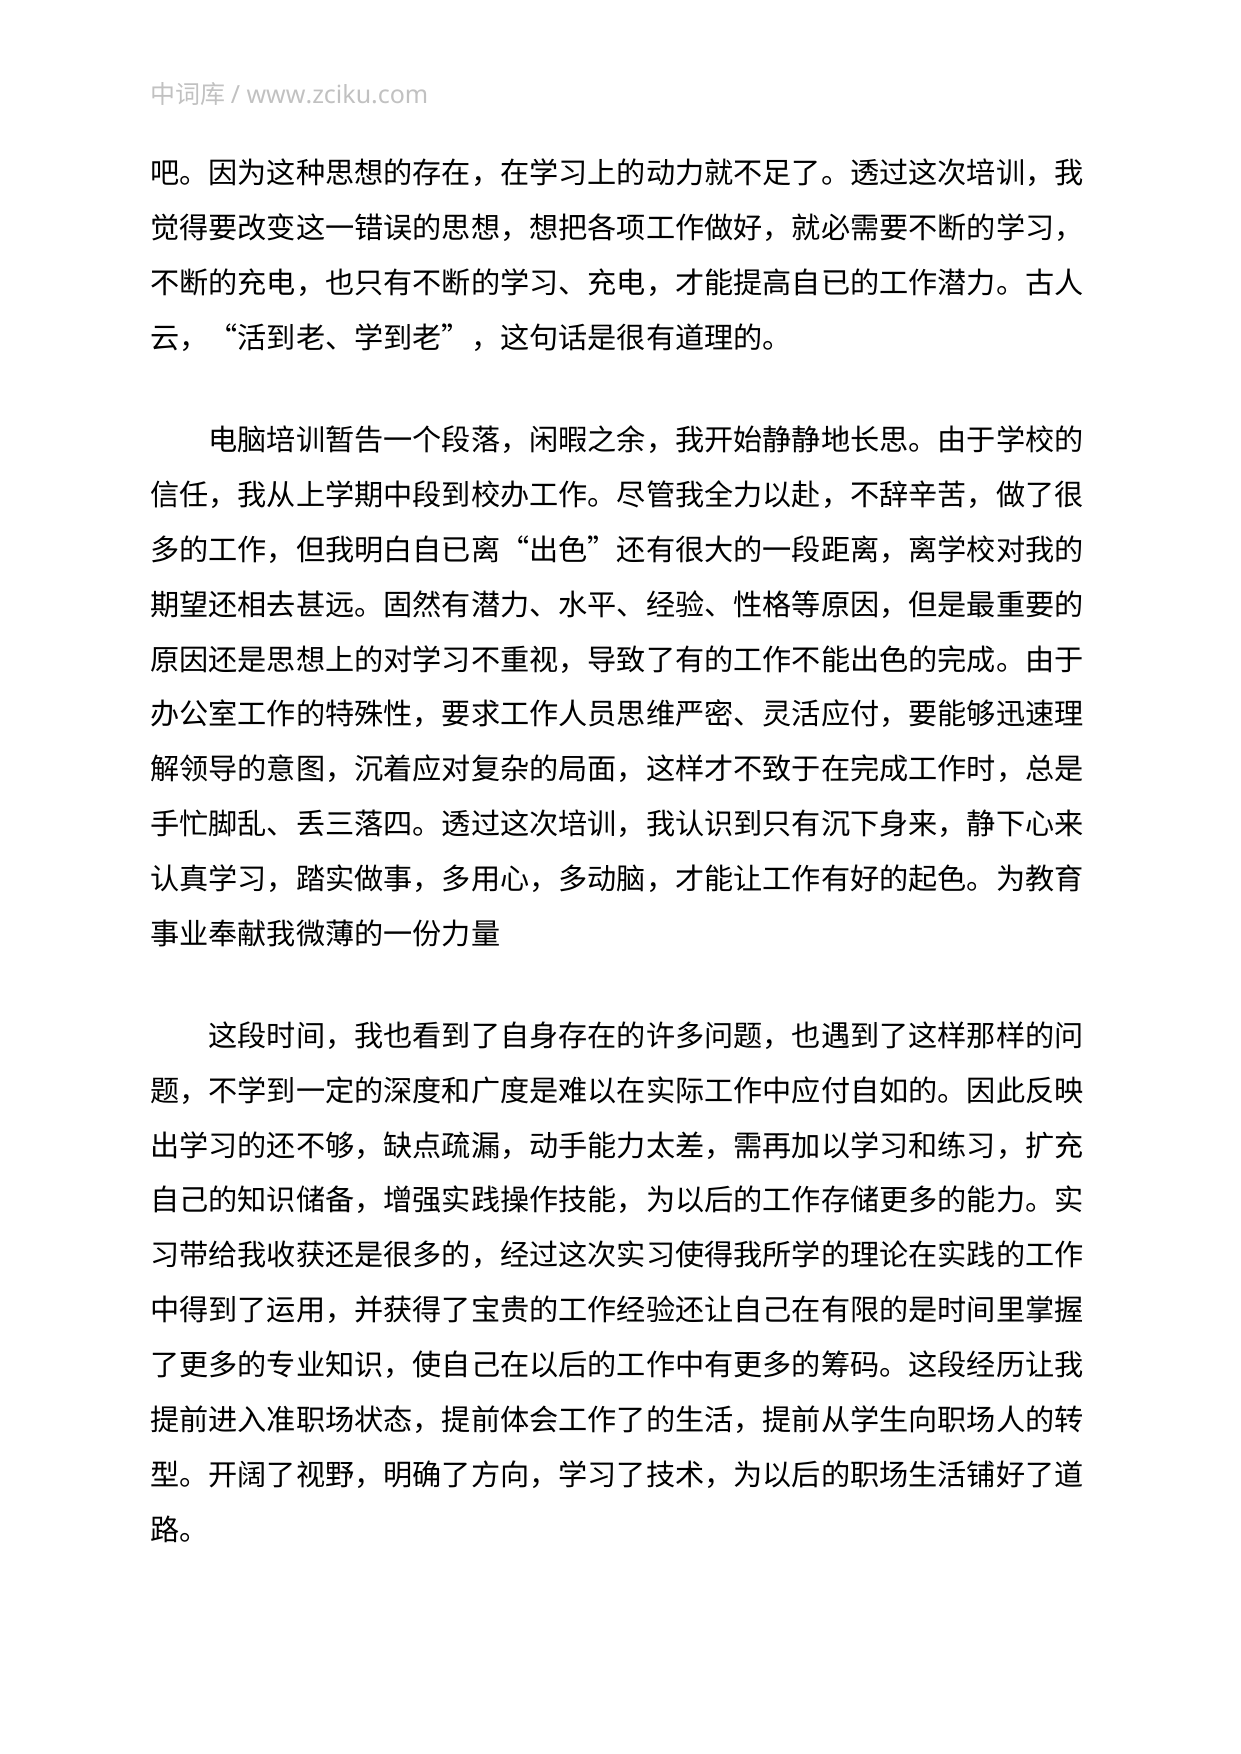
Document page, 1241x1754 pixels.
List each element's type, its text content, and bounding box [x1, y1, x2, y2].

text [150, 150, 1090, 357]
text 这段时间，我也看到了自身存在的许多问题，也遇到了这样那样的问题，不学到一定的深度和广度是难以在实际工作中应付自如的。因此反映出学习的还不够，缺点疏漏，动手能力太差，需再加以学习和练习，扩充自己的知识储备，增强实践操作技能，为以后的工作存储更多的能力。实习带给我收获还是很多的，经过这次实习使得我所学的理论在实践的工作中得到了运用，并获得了宝贵的工作经验还让自己在有限的是时间里掌握了更多的专业知识，使自己在以后的工作中有更多的筹码。这段经历让我提前进入准职场状态，提前体会工作了的生活，提前从学生向职场人的转型。开阔了视野，明确了方向，学习了技术，为以后的职场生活铺好了道路。 [150, 1012, 1090, 1549]
text 电脑培训暂告一个段落，闲暇之余，我开始静静地长思。由于学校的信任，我从上学期中段到校办工作。尽管我全力以赴，不辞辛苦，做了很多的工作，但我明白自已离“出色”还有很大的一段距离，离学校对我的期望还相去甚远。固然有潜力、水平、经验、性格等原因，但是最重要的原因还是思想上的对学习不重视，导致了有的工作不能出色的完成。由于办公室工作的特殊性，要求工作人员思维严密、灵活应付，要能够迅速理解领导的意图，沉着应对复杂的局面，这样才不致于在完成工作时，总是手忙脚乱、丢三落四。透过这次培训，我认识到只有沉下身来，静下心来认真学习，踏实做事，多用心，多动脑，才能让工作有好的起色。为教育事业奉献我微薄的一份力量 [150, 416, 1090, 953]
